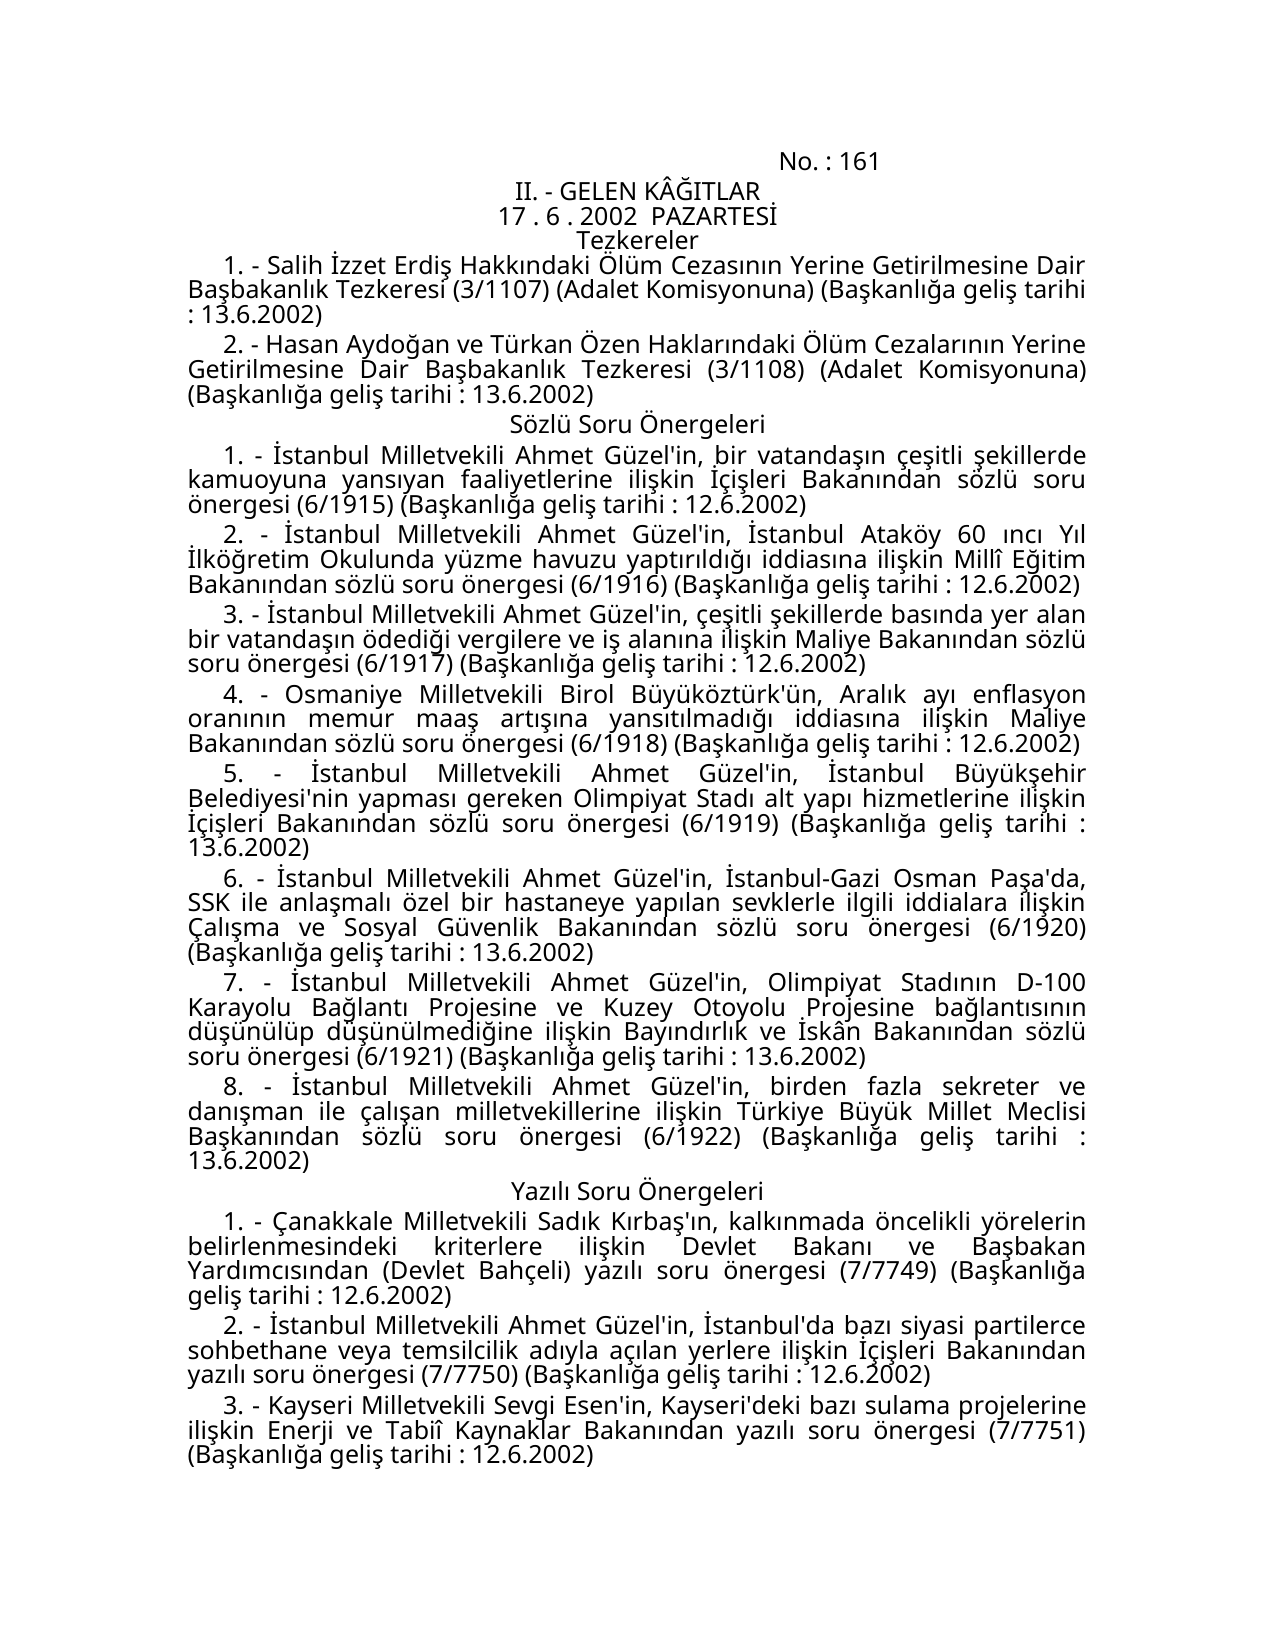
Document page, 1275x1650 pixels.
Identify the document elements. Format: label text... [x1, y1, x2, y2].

text II. - GELEN KÂĞITLAR [187, 181, 1087, 206]
text 5. - İstanbul Milletvekili Ahmet Güzel'in, İstanbul Büyükşehir Belediyesi'nin yapması gereken Olimpiyat Stadı alt yapı hizmetlerine ilişkin İçişleri Bakanından sözlü soru önergesi (6/1919) (Başkanlığa geliş tarihi : 13.6.2002) [187, 763, 1087, 862]
text No. : 161 [187, 150, 1087, 175]
text 1. - Çanakkale Milletvekili Sadık Kırbaş'ın, kalkınmada öncelikli yörelerin belirlenmesindeki kriterlere ilişkin Devlet Bakanı ve Başbakan Yardımcısından (Devlet Bahçeli) yazılı soru önergesi (7/7749) (Başkanlığa geliş tarihi : 12.6.2002) [187, 1211, 1087, 1309]
text 8. - İstanbul Milletvekili Ahmet Güzel'in, birden fazla sekreter ve danışman ile çalışan milletvekillerine ilişkin Türkiye Büyük Millet Meclisi Başkanından sözlü soru önergesi (6/1922) (Başkanlığa geliş tarihi : 13.6.2002) [187, 1076, 1087, 1174]
text 2. - Hasan Aydoğan ve Türkan Özen Haklarındaki Ölüm Cezalarının Yerine Getirilmesine Dair Başbakanlık Tezkeresi (3/1108) (Adalet Komisyonuna) (Başkanlığa geliş tarihi : 13.6.2002) [187, 334, 1087, 408]
text 2. - İstanbul Milletvekili Ahmet Güzel'in, İstanbul Ataköy 60 ıncı Yıl İlköğretim Okulunda yüzme havuzu yaptırıldığı iddiasına ilişkin Millî Eğitim Bakanından sözlü soru önergesi (6/1916) (Başkanlığa geliş tarihi : 12.6.2002) [187, 524, 1087, 598]
text 7. - İstanbul Milletvekili Ahmet Güzel'in, Olimpiyat Stadının D-100 Karayolu Bağlantı Projesine ve Kuzey Otoyolu Projesine bağlantısının düşünülüp düşünülmediğine ilişkin Bayındırlık ve İskân Bakanından sözlü soru önergesi (6/1921) (Başkanlığa geliş tarihi : 13.6.2002) [187, 972, 1087, 1070]
text 1. - Salih İzzet Erdiş Hakkındaki Ölüm Cezasının Yerine Getirilmesine Dair Başbakanlık Tezkeresi (3/1107) (Adalet Komisyonuna) (Başkanlığa geliş tarihi : 13.6.2002) [187, 255, 1087, 328]
text 1. - İstanbul Milletvekili Ahmet Güzel'in, bir vatandaşın çeşitli şekillerde kamuoyuna yansıyan faaliyetlerine ilişkin İçişleri Bakanından sözlü soru önergesi (6/1915) (Başkanlığa geliş tarihi : 12.6.2002) [187, 444, 1087, 518]
text 4. - Osmaniye Milletvekili Birol Büyüköztürk'ün, Aralık ayı enflasyon oranının memur maaş artışına yansıtılmadığı iddiasına ilişkin Maliye Bakanından sözlü soru önergesi (6/1918) (Başkanlığa geliş tarihi : 12.6.2002) [187, 684, 1087, 757]
text Yazılı Soru Önergeleri [187, 1180, 1087, 1205]
text 2. - İstanbul Milletvekili Ahmet Güzel'in, İstanbul'da bazı siyasi partilerce sohbethane veya temsilcilik adıyla açılan yerlere ilişkin İçişleri Bakanından yazılı soru önergesi (7/7750) (Başkanlığa geliş tarihi : 12.6.2002) [187, 1315, 1087, 1389]
text 3. - Kayseri Milletvekili Sevgi Esen'in, Kayseri'deki bazı sulama projelerine ilişkin Enerji ve Tabiî Kaynaklar Bakanından yazılı soru önergesi (7/7751) (Başkanlığa geliş tarihi : 12.6.2002) [187, 1395, 1087, 1469]
text Tezkereler [187, 230, 1087, 255]
text 17 . 6 . 2002 PAZARTESİ [187, 206, 1087, 230]
text 6. - İstanbul Milletvekili Ahmet Güzel'in, İstanbul-Gazi Osman Paşa'da, SSK ile anlaşmalı özel bir hastaneye yapılan sevklerle ilgili iddialara ilişkin Çalışma ve Sosyal Güvenlik Bakanından sözlü soru önergesi (6/1920) (Başkanlığa geliş tarihi : 13.6.2002) [187, 868, 1087, 966]
text Sözlü Soru Önergeleri [187, 414, 1087, 439]
text 3. - İstanbul Milletvekili Ahmet Güzel'in, çeşitli şekillerde basında yer alan bir vatandaşın ödediği vergilere ve iş alanına ilişkin Maliye Bakanından sözlü soru önergesi (6/1917) (Başkanlığa geliş tarihi : 12.6.2002) [187, 604, 1087, 678]
